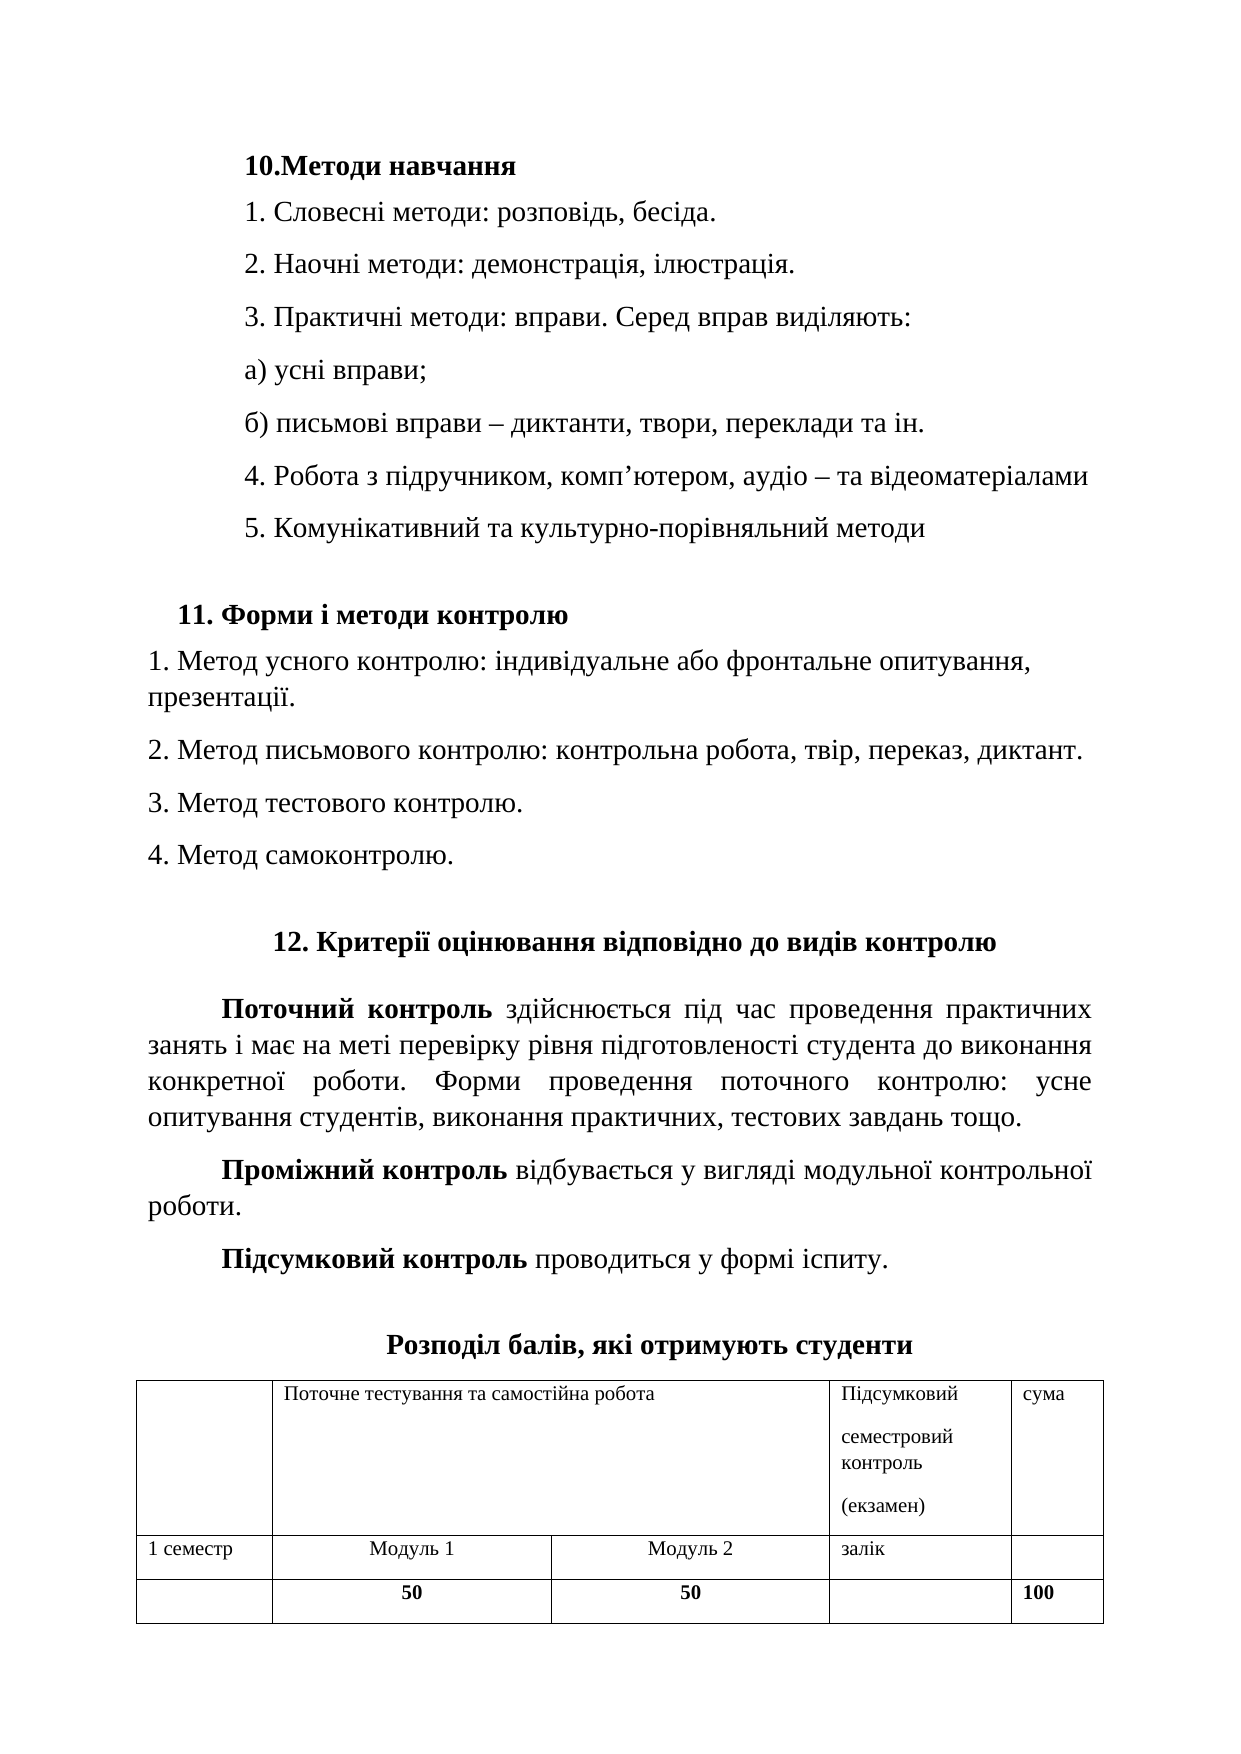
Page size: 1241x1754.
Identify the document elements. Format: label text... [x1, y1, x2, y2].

text 12. Критерії оцінювання відповідно до видів контролю [177, 924, 1093, 957]
text Поточний контроль здійснюється під час проведення практичних занять і має на меті перевірку рівня підготовленості студента до виконання конкретної роботи. Форми проведення поточного контролю: усне опитування студентів, виконання практичних, тестових завдань тощо. [148, 991, 1093, 1133]
text Розподіл балів, які отримують студенти [162, 1327, 1093, 1361]
text 2. Наочні методи: демонстрація, ілюстрація. [244, 246, 1093, 280]
table_header Підсумковий семестровий контроль (екзамен) [830, 1381, 1011, 1535]
table_cell 100 [1012, 1580, 1103, 1622]
text 1. Метод усного контролю: індивідуальне або фронтальне опитування, презентації. [148, 643, 1093, 713]
table_header сума [1012, 1381, 1103, 1535]
text а) усні вправи; [244, 352, 1093, 386]
text б) письмові вправи – диктанти, твори, переклади та ін. [244, 405, 1093, 438]
table_cell Модуль 1 [273, 1536, 551, 1579]
text Проміжний контроль відбувається у вигляді модульної контрольної роботи. [148, 1152, 1093, 1222]
text 3. Метод тестового контролю. [148, 785, 1093, 818]
table_cell [830, 1580, 1011, 1622]
table_cell [1012, 1536, 1103, 1579]
table_header Поточне тестування та самостійна робота [273, 1381, 829, 1535]
table_cell 1 семестр [137, 1536, 272, 1579]
table_cell [137, 1580, 272, 1622]
text 10.Методи навчання [244, 148, 1093, 181]
text 3. Практичні методи: вправи. Серед вправ виділяють: [244, 299, 1093, 333]
text 2. Метод письмового контролю: контрольна робота, твір, переказ, диктант. [148, 732, 1093, 765]
table_cell Модуль 2 [552, 1536, 829, 1579]
text 1. Словесні методи: розповідь, бесіда. [244, 194, 1093, 227]
table_cell залік [830, 1536, 1011, 1579]
text 4. Метод самоконтролю. [148, 837, 1093, 871]
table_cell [552, 1580, 829, 1622]
text 5. Комунікативний та культурно-порівняльний методи [244, 511, 1093, 544]
text Підсумковий контроль проводиться у формі іспиту. [148, 1241, 1093, 1275]
table_header [137, 1381, 272, 1535]
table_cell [273, 1580, 551, 1622]
text 11. Форми і методи контролю [177, 597, 1093, 630]
text 4. Робота з підручником, комп’ютером, аудіо – та відеоматеріалами [244, 458, 1093, 491]
